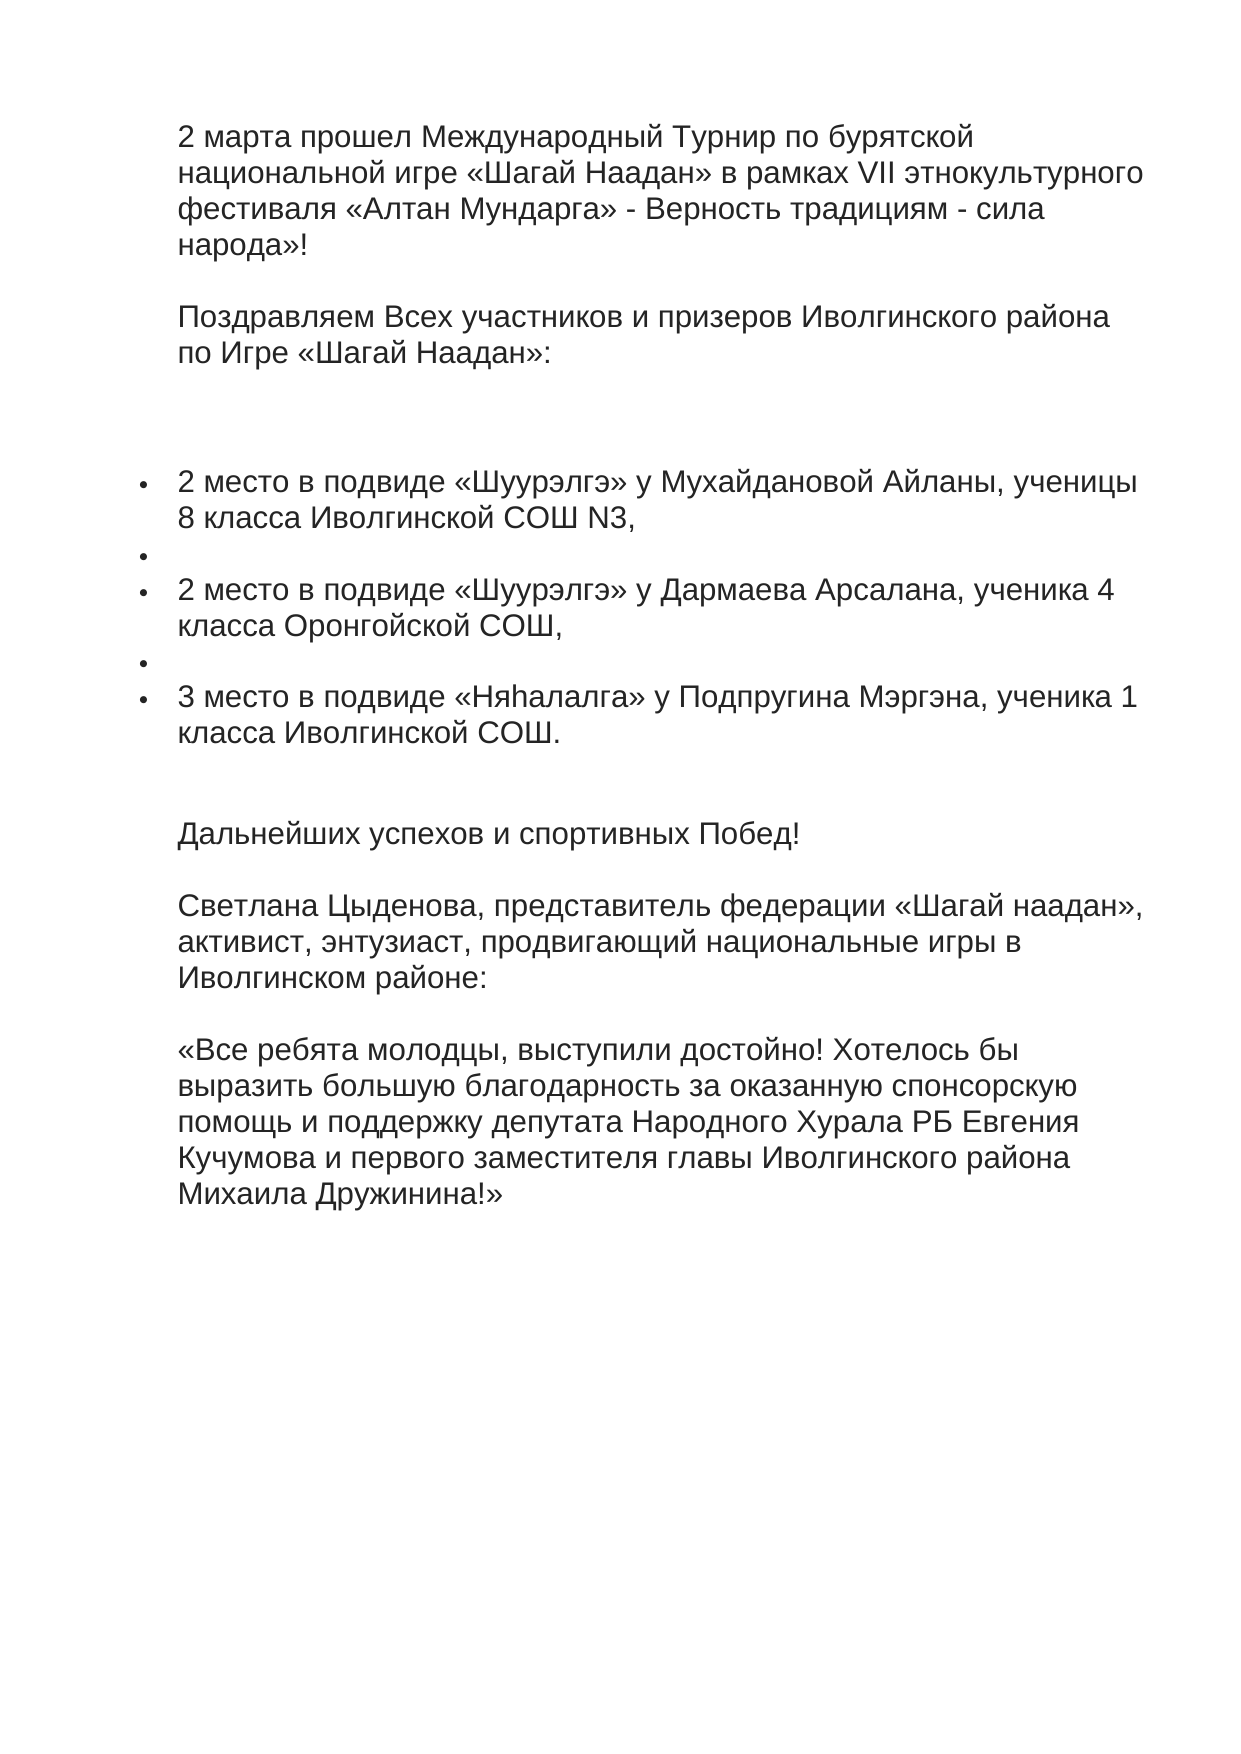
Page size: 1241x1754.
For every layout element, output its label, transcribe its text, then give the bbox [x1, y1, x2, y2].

text 2 марта прошел Международный Турнир по бурятской национальной игре «Шагай Наадан» в рамках VII этнокультурного фестиваля «Алтан Мундарга» - Верность традициям - сила народа»! Поздравляем Всех участников и призеров Иволгинского района по Игре «Шагай Наадан»: [177, 118, 1152, 434]
list 2 место в подвиде «Шуурэлгэ» у Мухайдановой Айланы, ученицы 8 класса Иволгинской СОШ N3, [140, 463, 1152, 535]
list 2 место в подвиде «Шуурэлгэ» у Дармаева Арсалана, ученика 4 класса Оронгойской СОШ, [140, 571, 1152, 642]
list 3 место в подвиде «Няhалалга» у Подпругина Мэргэна, ученика 1 класса Иволгинской СОШ. [140, 678, 1152, 750]
text Дальнейших успехов и спортивных Побед! Светлана Цыденова, представитель федерации «Шагай наадан», активист, энтузиаст, продвигающий национальные игры в Иволгинском районе: «Все ребята молодцы, выступили достойно! Хотелось бы выразить большую благодарность за оказанную спонсорскую помощь и поддержку депутата Народного Хурала РБ Евгения Кучумова и первого заместителя главы Иволгинского района Михаила Дружинина!» [177, 779, 1152, 1211]
